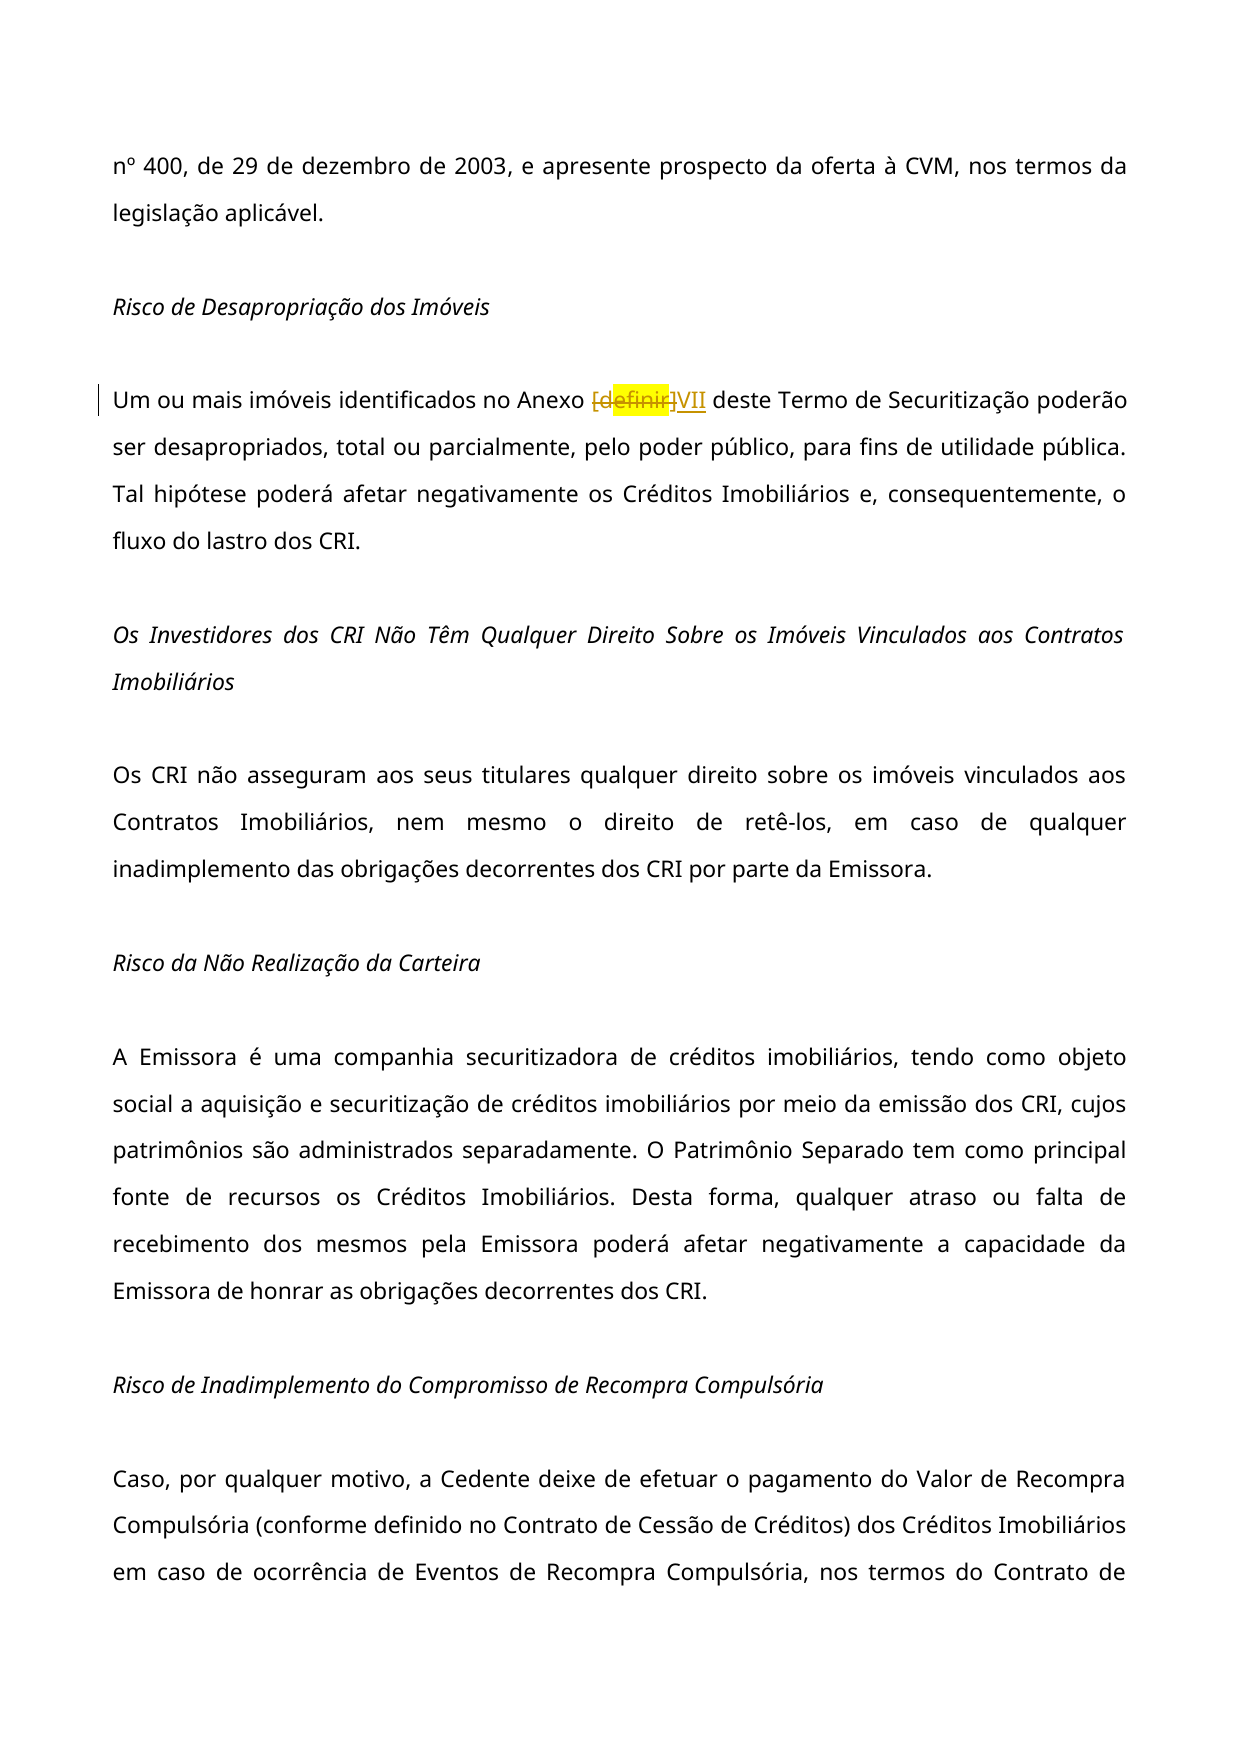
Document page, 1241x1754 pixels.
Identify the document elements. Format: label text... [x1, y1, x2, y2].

text Os CRI não asseguram aos seus titulares qualquer direito sobre os imóveis vinculados aos Contratos Imobiliários, nem mesmo o direito de retê-los, em caso de qualquer inadimplemento das obrigações decorrentes dos CRI por parte da Emissora. [112, 759, 1128, 884]
text A Emissora é uma companhia securitizadora de créditos imobiliários, tendo como objeto social a aquisição e securitização de créditos imobiliários por meio da emissão dos CRI, cujos patrimônios são administrados separadamente. O Patrimônio Separado tem como principal fonte de recursos os Créditos Imobiliários. Desta forma, qualquer atraso ou falta de recebimento dos mesmos pela Emissora poderá afetar negativamente a capacidade da Emissora de honrar as obrigações decorrentes dos CRI. [112, 1041, 1128, 1306]
text Um ou mais imóveis identificados no Anexo deste Termo de Securitização poderão ser desapropriados, total ou parcialmente, pelo poder público, para fins de utilidade pública. Tal hipótese poderá afetar negativamente os Créditos Imobiliários e, consequentemente, o fluxo do lastro dos CRI. [112, 384, 1128, 556]
text Risco de Desapropriação dos Imóveis [112, 291, 1128, 322]
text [112, 1462, 1128, 1587]
text Risco da Não Realização da Carteira [112, 947, 1128, 978]
text Os Investidores dos CRI Não Têm Qualquer Direito Sobre os Imóveis Vinculados aos Contratos Imobiliários [112, 619, 1128, 697]
text Risco de Inadimplemento do Compromisso de Recompra Compulsória [112, 1369, 1128, 1400]
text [112, 150, 1128, 228]
